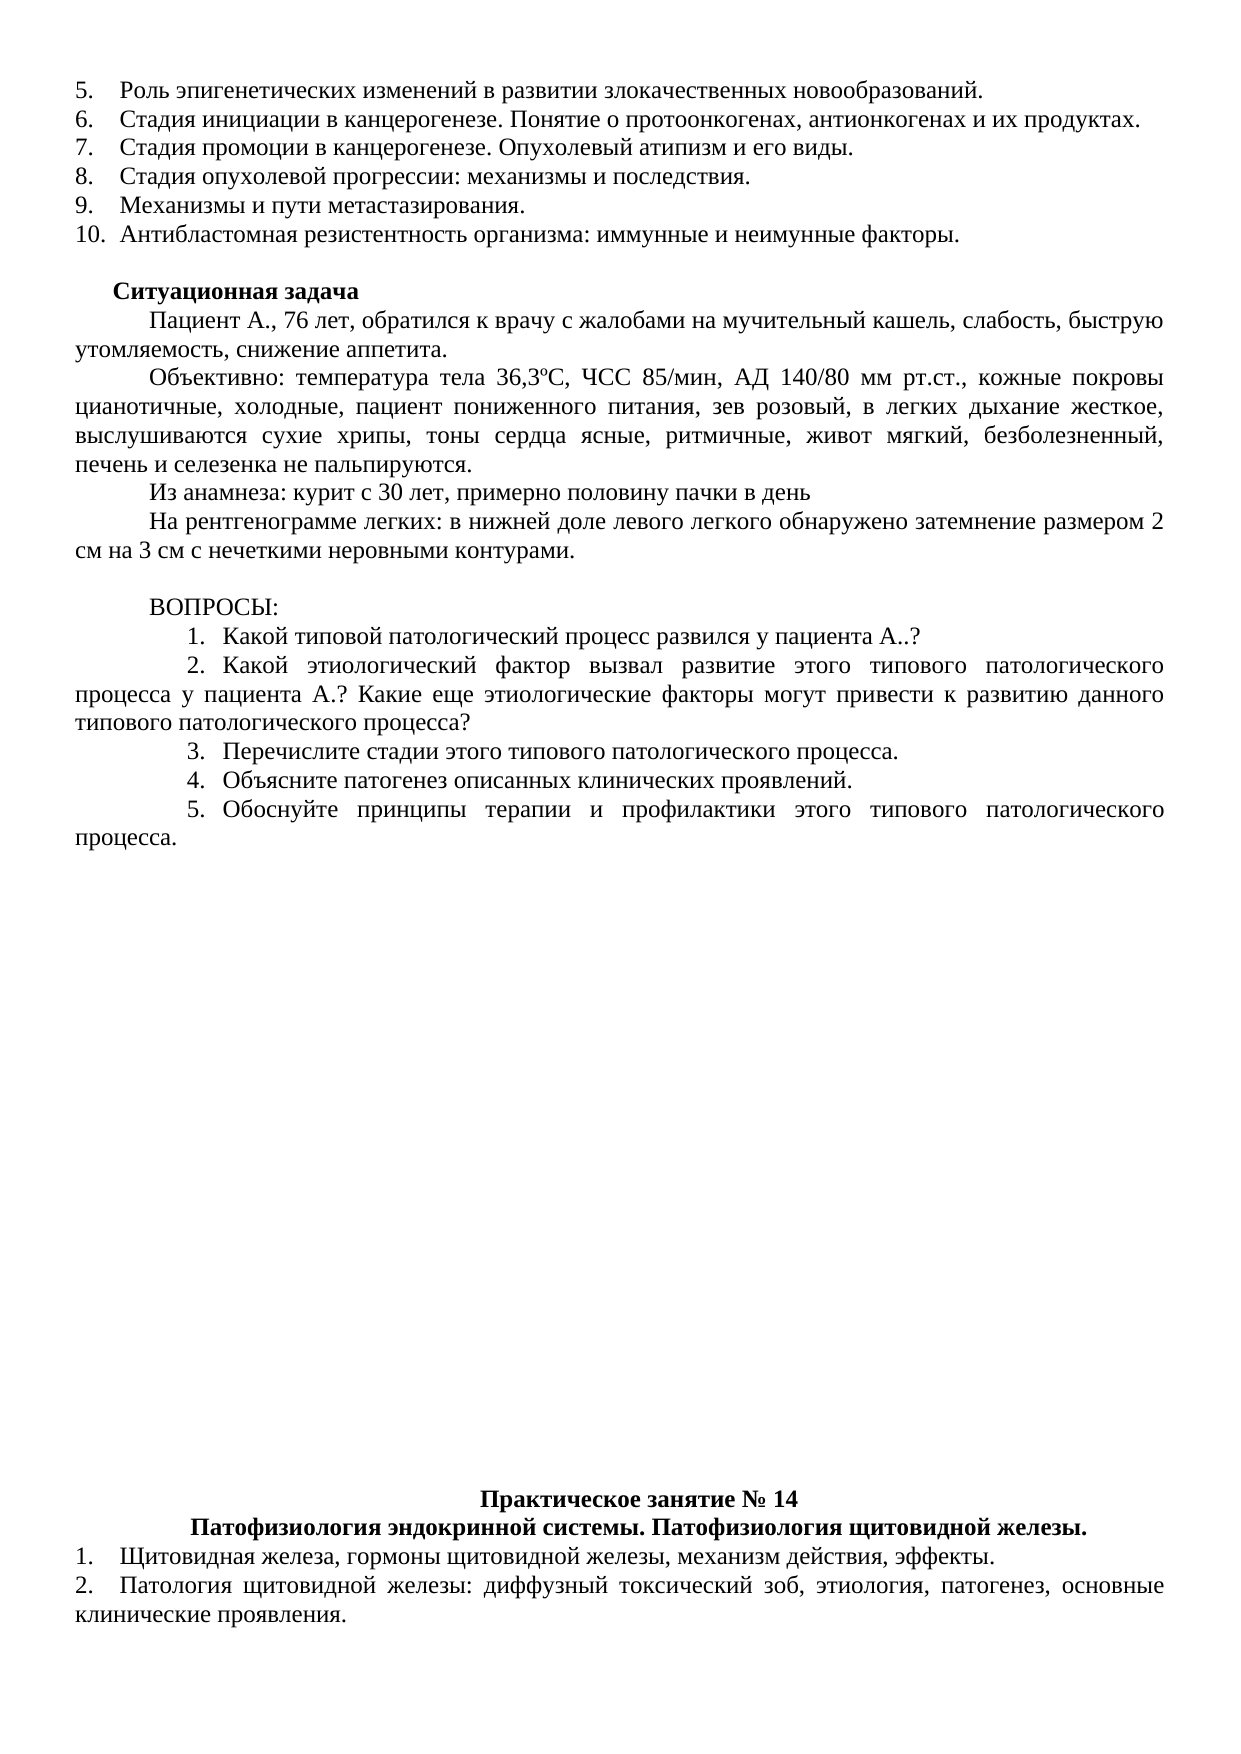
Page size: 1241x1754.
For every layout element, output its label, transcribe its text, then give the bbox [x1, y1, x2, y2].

text ВОПРОСЫ: [75, 592, 1165, 621]
text Пациент А., 76 лет, обратился к врачу с жалобами на мучительный кашель, слабость, быструю утомляемость, снижение аппетита. [75, 305, 1165, 362]
list Антибластомная резистентность организма: иммунные и неимунные факторы. [75, 219, 1165, 247]
list Механизмы и пути метастазирования. [75, 190, 1165, 219]
list Объясните патогенез описанных клинических проявлений. [75, 765, 1165, 794]
list Стадия опухолевой прогрессии: механизмы и последствия. [75, 161, 1165, 190]
list Патология щитовидной железы: диффузный токсический зоб, этиология, патогенез, основные клинические проявления. [75, 1570, 1165, 1627]
list Какой этиологический фактор вызвал развитие этого типового патологического процесса у пациента А.? Какие еще этиологические факторы могут привести к развитию данного типового патологического процесса? [75, 650, 1165, 736]
list Роль эпигенетических изменений в развитии злокачественных новообразований. [75, 75, 1165, 104]
text Объективно: температура тела 36,3ºС, ЧСС 85/мин, АД 140/80 мм рт.ст., кожные покровы цианотичные, холодные, пациент пониженного питания, зев розовый, в легких дыхание жесткое, выслушиваются сухие хрипы, тоны сердца ясные, ритмичные, живот мягкий, безболезненный, печень и селезенка не пальпируются. [75, 362, 1165, 477]
text Из анамнеза: курит с 30 лет, примерно половину пачки в день [75, 477, 1165, 506]
text Практическое занятие № 14 [75, 1484, 1165, 1512]
list Щитовидная железа, гормоны щитовидной железы, механизм действия, эффекты. [75, 1541, 1165, 1570]
text Ситуационная задача [75, 276, 1165, 305]
text Патофизиология эндокринной системы. Патофизиология щитовидной железы. [75, 1512, 1165, 1541]
list Какой типовой патологический процесс развился у пациента А..? [75, 621, 1165, 650]
list Перечислите стадии этого типового патологического процесса. [75, 736, 1165, 765]
list Стадия инициации в канцерогенезе. Понятие о протоонкогенах, антионкогенах и их продуктах. [75, 104, 1165, 132]
list Обоснуйте принципы терапии и профилактики этого типового патологического процесса. [75, 794, 1165, 851]
list Стадия промоции в канцерогенезе. Опухолевый атипизм и его виды. [75, 132, 1165, 161]
text На рентгенограмме легких: в нижней доле левого легкого обнаружено затемнение размером 2 см на 3 см с нечеткими неровными контурами. [75, 506, 1165, 564]
